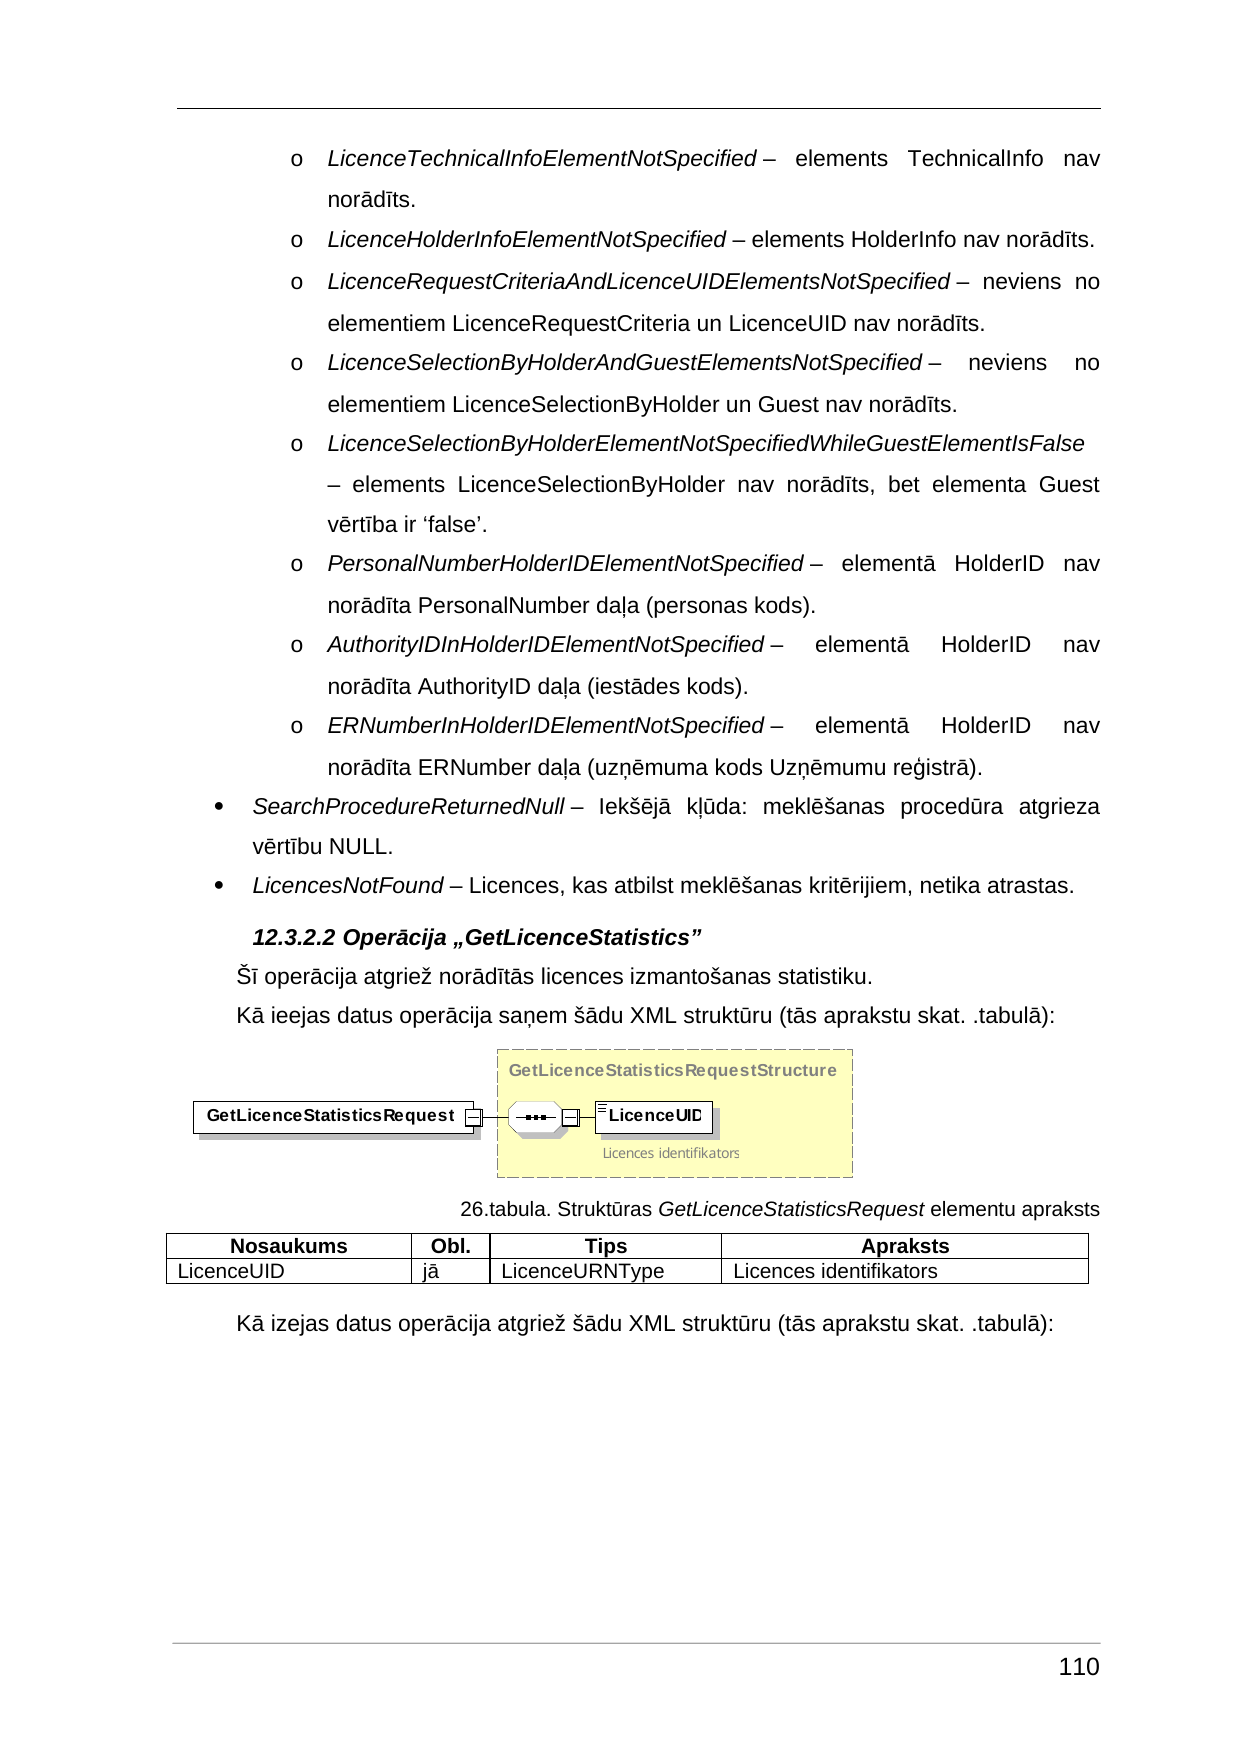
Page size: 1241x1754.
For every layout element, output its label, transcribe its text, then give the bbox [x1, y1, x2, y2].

text Šī operācija atgriež norādītās licences izmantošanas statistiku. [177, 963, 1100, 989]
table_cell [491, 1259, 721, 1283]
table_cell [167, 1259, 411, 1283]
list LicenceHolderInfoElementNotSpecified – elements HolderInfo nav norādīts. [290, 226, 1100, 254]
text Kā izejas datus operācija atgriež šādu XML struktūru (tās aprakstu skat. 27.tabulā): [177, 1310, 1100, 1336]
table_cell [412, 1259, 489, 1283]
list LicenceSelectionByHolderAndGuestElementsNotSpecified – neviens no elementiem LicenceSelectionByHolder un Guest nav norādīts. [290, 349, 1100, 417]
list SearchProcedureReturnedNull – Iekšējā kļūda: meklēšanas procedūra atgrieza vērtību NULL. [215, 793, 1100, 859]
list LicenceRequestCriteriaAndLicenceUIDElementsNotSpecified – neviens no elementiem LicenceRequestCriteria un LicenceUID nav norādīts. [290, 268, 1100, 336]
text 26.tabula. Struktūras GetLicenceStatisticsRequest elementu apraksts [177, 1197, 1100, 1221]
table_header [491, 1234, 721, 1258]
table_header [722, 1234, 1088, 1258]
list ERNumberInHolderIDElementNotSpecified – elementā HolderID nav norādīta ERNumber daļa (uzņēmuma kods Uzņēmumu reģistrā). [290, 712, 1100, 780]
list LicenceSelectionByHolderElementNotSpecifiedWhileGuestElementIsFalse – elements LicenceSelectionByHolder nav norādīts, bet elementa Guest vērtība ir ‘false’. [290, 430, 1100, 537]
text Kā ieejas datus operācija saņem šādu XML struktūru (tās aprakstu skat. 26.tabulā): [177, 1002, 1100, 1029]
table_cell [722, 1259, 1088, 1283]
list PersonalNumberHolderIDElementNotSpecified – elementā HolderID nav norādīta PersonalNumber daļa (personas kods). [290, 550, 1100, 618]
list AuthorityIDInHolderIDElementNotSpecified – elementā HolderID nav norādīta AuthorityID daļa (iestādes kods). [290, 631, 1100, 699]
list LicenceTechnicalInfoElementNotSpecified – elements TechnicalInfo nav norādīts. [290, 145, 1100, 212]
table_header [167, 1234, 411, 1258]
subtitle Operācija „GetLicenceStatistics” [252, 924, 1100, 951]
list LicencesNotFound – Licences, kas atbilst meklēšanas kritērijiem, netika atrastas. [215, 872, 1100, 898]
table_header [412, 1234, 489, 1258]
